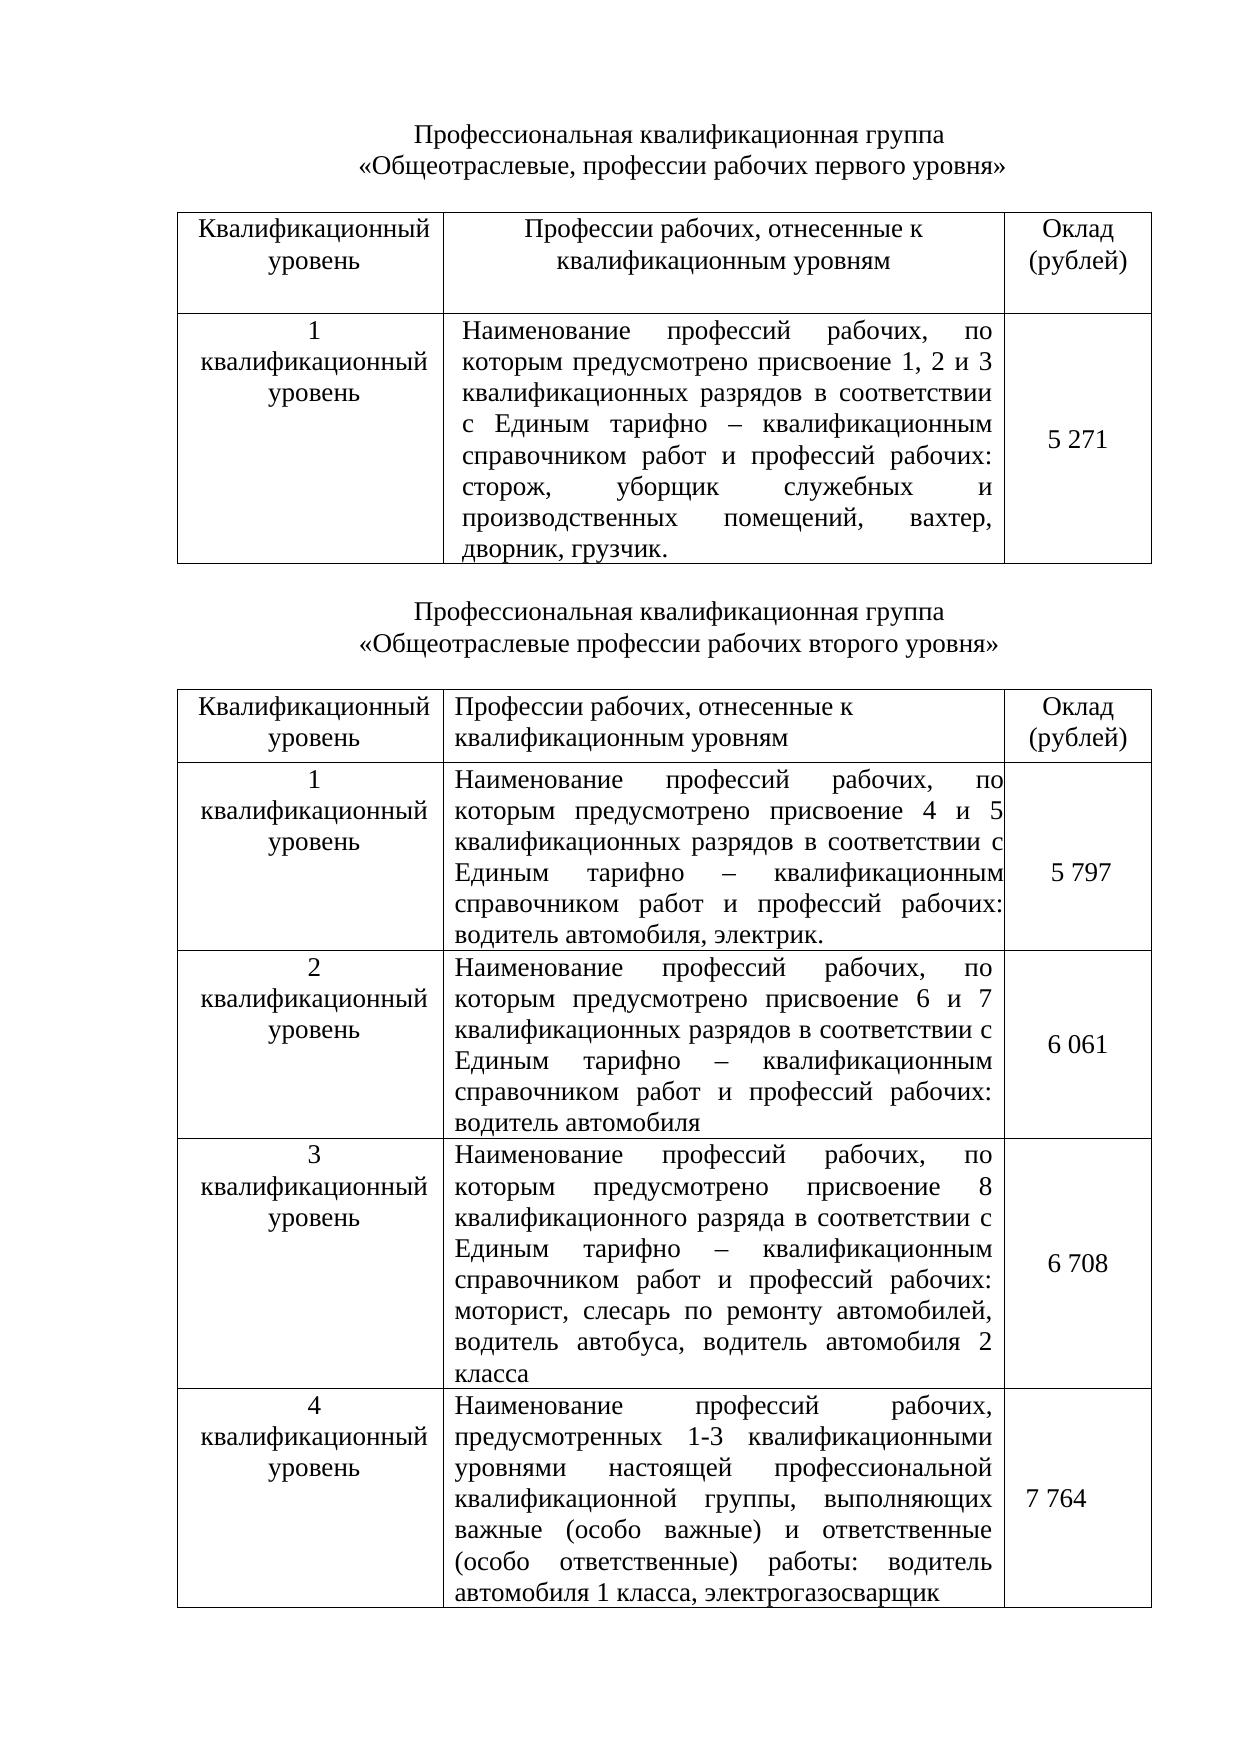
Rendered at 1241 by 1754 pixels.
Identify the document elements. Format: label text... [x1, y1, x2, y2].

table_cell 5 271 [1005, 314, 1151, 563]
table_cell 3 квалификационный уровень [178, 1139, 443, 1388]
table_header Квалификационный уровень [178, 690, 443, 762]
table_cell 2 квалификационный уровень [178, 951, 443, 1138]
text «Общеотраслевые, профессии рабочих первого уровня» [177, 149, 1181, 180]
table_cell 6 708 [1005, 1139, 1151, 1388]
table_header Профессии рабочих, отнесенные к квалификационным уровням [444, 690, 1004, 762]
table_cell 1 квалификационный уровень [178, 763, 443, 950]
table_cell 5 797 [1005, 763, 1151, 950]
table_header Квалификационный уровень [178, 213, 443, 313]
table_cell Наименование профессий рабочих, предусмотренных 1-3 квалификационными уровнями настоящей профессиональной квалификационной группы, выполняющих важные (особо важные) и ответственные (особо ответственные) работы: водитель автомобиля 1 класса, электрогазосварщик [444, 1389, 1004, 1607]
text «Общеотраслевые профессии рабочих второго уровня» [177, 627, 1181, 658]
table_cell 6 061 [1005, 951, 1151, 1138]
table_header Профессии рабочих, отнесенные к квалификационным уровням [444, 213, 1004, 313]
table_cell 4 квалификационный уровень [178, 1389, 443, 1607]
table_cell 7 764 [1005, 1389, 1151, 1607]
table_header Оклад (рублей) [1005, 690, 1151, 762]
text Профессиональная квалификационная группа [177, 118, 1181, 149]
table_header Оклад (рублей) [1005, 213, 1151, 313]
table_cell Наименование профессий рабочих, по которым предусмотрено присвоение 6 и 7 квалификационных разрядов в соответствии с Единым тарифно – квалификационным справочником работ и профессий рабочих: водитель автомобиля [444, 951, 1004, 1138]
text Профессиональная квалификационная группа [177, 596, 1181, 627]
table_cell 1 квалификационный уровень [178, 314, 443, 563]
table_cell Наименование профессий рабочих, по которым предусмотрено присвоение 1, 2 и 3 квалификационных разрядов в соответствии с Единым тарифно – квалификационным справочником работ и профессий рабочих: сторож, уборщик служебных и производственных помещений, вахтер, дворник, грузчик. [444, 314, 1004, 563]
table_cell Наименование профессий рабочих, по которым предусмотрено присвоение 4 и 5 квалификационных разрядов в соответствии с Единым тарифно – квалификационным справочником работ и профессий рабочих: водитель автомобиля, электрик. [444, 763, 1004, 950]
table_cell Наименование профессий рабочих, по которым предусмотрено присвоение 8 квалификационного разряда в соответствии с Единым тарифно – квалификационным справочником работ и профессий рабочих: моторист, слесарь по ремонту автомобилей, водитель автобуса, водитель автомобиля 2 класса [444, 1139, 1004, 1388]
